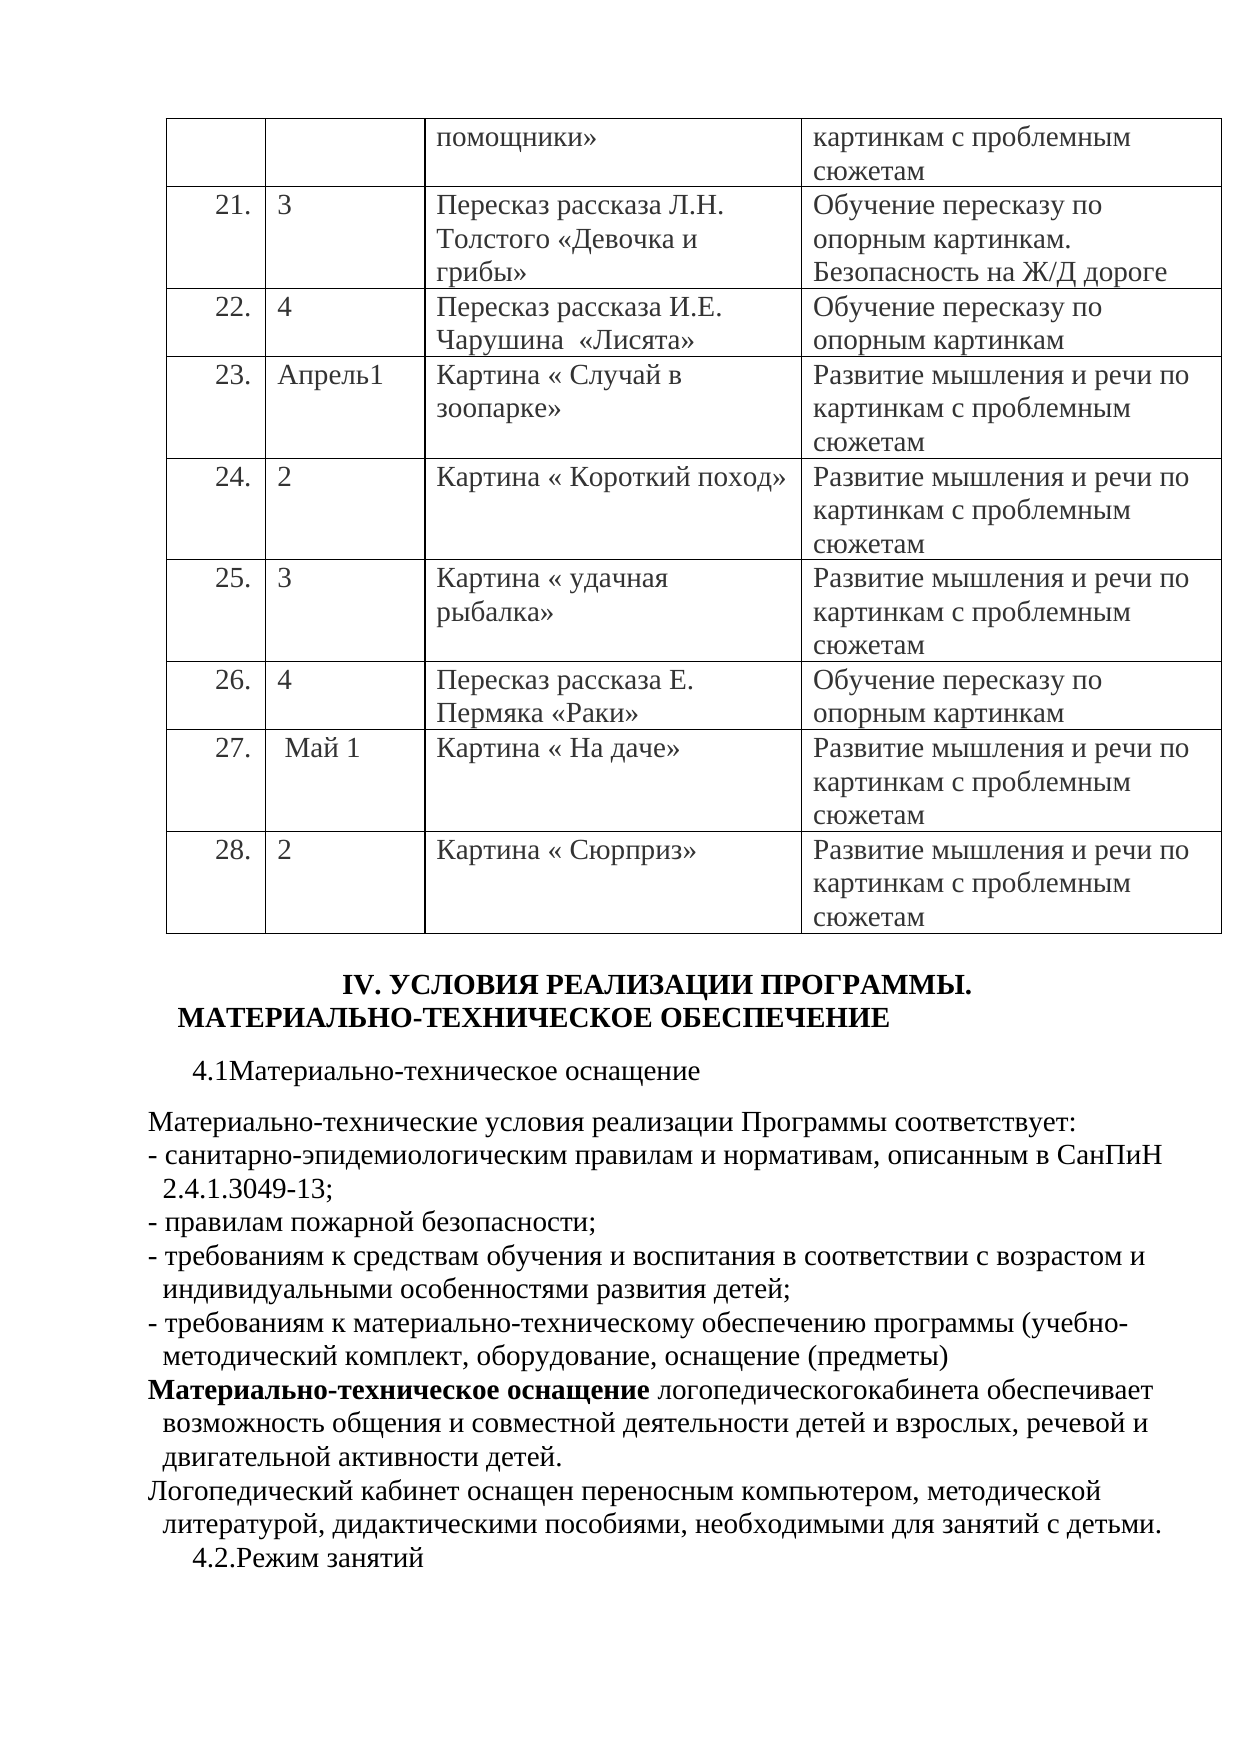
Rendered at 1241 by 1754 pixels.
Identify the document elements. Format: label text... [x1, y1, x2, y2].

table_cell Картина « Случай в зоопарке» [426, 357, 801, 458]
table_cell Развитие мышления и речи по картинкам с проблемным сюжетам [802, 730, 1221, 831]
table_cell 4 [266, 289, 424, 356]
table_cell 2 [266, 832, 424, 932]
table_cell [167, 187, 265, 288]
table_cell 3 [266, 560, 424, 661]
table_cell Апрель1 [266, 357, 424, 458]
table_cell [426, 119, 801, 186]
table_cell 4 [266, 662, 424, 729]
table_cell [167, 662, 265, 729]
table_cell Картина « На даче» [426, 730, 801, 831]
table_cell Пересказ рассказа Л.Н. Толстого «Девочка и грибы» [426, 187, 801, 288]
text - требованиям к материально-техническому обеспечению программы (учебно-методический комплект, оборудование, оснащение (предметы) [148, 1305, 1166, 1372]
table_cell Май 1 [266, 730, 424, 831]
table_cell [802, 119, 1221, 186]
table_cell Развитие мышления и речи по картинкам с проблемным сюжетам [802, 832, 1221, 932]
table_cell Развитие мышления и речи по картинкам с проблемным сюжетам [802, 459, 1221, 559]
text - санитарно-эпидемиологическим правилам и нормативам, описанным в СанПиН 2.4.1.3049-13; [148, 1137, 1166, 1204]
list 4.1Материально-техническое оснащение [162, 1053, 1196, 1087]
table_cell Обучение пересказу по опорным картинкам [802, 289, 1221, 356]
table_cell [167, 560, 265, 661]
table_cell Развитие мышления и речи по картинкам с проблемным сюжетам [802, 560, 1221, 661]
table_cell Картина « удачная рыбалка» [426, 560, 801, 661]
table_cell Обучение пересказу по опорным картинкам. Безопасность на Ж/Д дороге [802, 187, 1221, 288]
table_cell 2 [266, 459, 424, 559]
table_cell Развитие мышления и речи по картинкам с проблемным сюжетам [802, 357, 1221, 458]
table_cell [167, 357, 265, 458]
text Логопедический кабинет оснащен переносным компьютером, методической литературой, дидактическими пособиями, необходимыми для занятий с детьми. [148, 1473, 1166, 1540]
text - правилам пожарной безопасности; [148, 1204, 1166, 1238]
table_cell [167, 459, 265, 559]
table_cell Картина « Короткий поход» [426, 459, 801, 559]
table_cell Картина « Сюрприз» [426, 832, 801, 932]
table_cell Обучение пересказу по опорным картинкам [802, 662, 1221, 729]
table_cell [167, 119, 265, 186]
text МАТЕРИАЛЬНО-ТЕХНИЧЕСКОЕ ОБЕСПЕЧЕНИЕ [177, 1001, 1152, 1034]
list 4.2.Режим занятий [162, 1540, 1196, 1573]
text Материально-технические условия реализации Программы соответствует: [148, 1104, 1166, 1137]
table_cell Пересказ рассказа И.Е. Чарушина «Лисята» [426, 289, 801, 356]
text Материально-техническое оснащение логопедическогокабинета обеспечивает возможность общения и совместной деятельности детей и взрослых, речевой и двигательной активности детей. [148, 1372, 1166, 1473]
table_cell [167, 832, 265, 932]
table_cell [167, 730, 265, 831]
table_cell Пересказ рассказа Е. Пермяка «Раки» [426, 662, 801, 729]
table_cell 3 [266, 187, 424, 288]
text IV. УСЛОВИЯ РЕАЛИЗАЦИИ ПРОГРАММЫ. [148, 967, 1166, 1001]
table_cell [167, 289, 265, 356]
table_cell 2 [266, 119, 424, 186]
text - требованиям к средствам обучения и воспитания в соответствии с возрастом и индивидуальными особенностями развития детей; [148, 1238, 1166, 1305]
